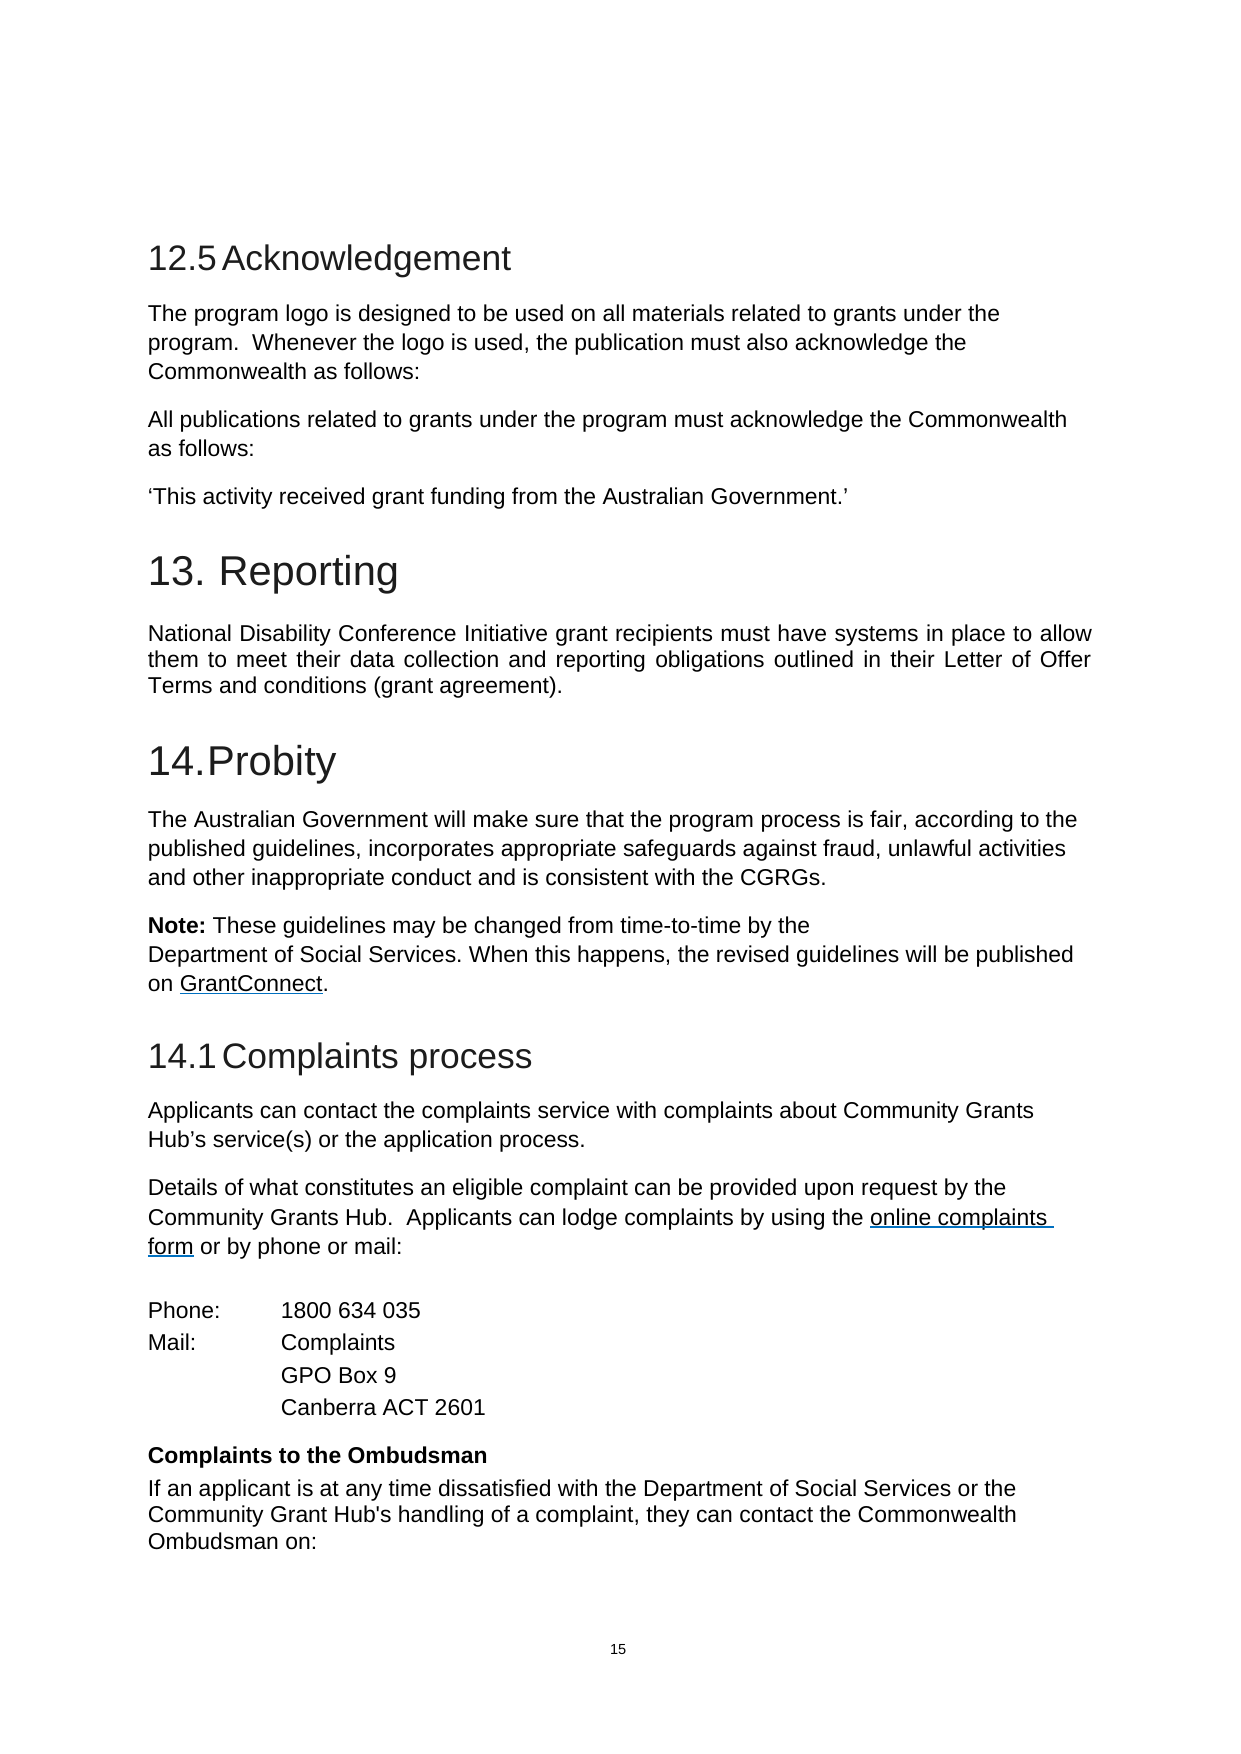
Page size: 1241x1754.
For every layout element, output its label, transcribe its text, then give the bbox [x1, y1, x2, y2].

subtitle Complaints process [148, 1034, 1092, 1076]
subtitle Probity [148, 736, 1092, 784]
text All publications related to grants under the program must acknowledge the Commonwealth as follows: [148, 403, 1092, 461]
text Applicants can contact the complaints service with complaints about Community Grants Hub’s service(s) or the application process. [148, 1094, 1092, 1153]
text Note: These guidelines may be changed from time-to-time by the Department of Social Services. When this happens, the revised guidelines will be published on GrantConnect. [148, 909, 1092, 997]
subtitle Acknowledgement [148, 236, 1092, 278]
text Canberra ACT 2601 [281, 1394, 1092, 1421]
text Details of what constitutes an eligible complaint can be provided upon request by the Community Grants Hub. Applicants can lodge complaints by using the online complaints form or by phone or mail: [148, 1172, 1092, 1259]
text ‘This activity received grant funding from the Australian Government.’ [148, 480, 1092, 509]
text Complaints to the Ombudsman [148, 1439, 1092, 1469]
text If an applicant is at any time dissatisfied with the Department of Social Services or the Community Grant Hub's handling of a complaint, they can contact the Commonwealth Ombudsman on: [148, 1475, 1092, 1554]
text The Australian Government will make sure that the program process is fair, according to the published guidelines, incorporates appropriate safeguards against fraud, unlawful activities and other inappropriate conduct and is consistent with the CGRGs. [148, 803, 1092, 890]
text GPO Box 9 [281, 1362, 1092, 1388]
text Mail: Complaints [148, 1329, 1092, 1356]
subtitle Reporting [148, 547, 1092, 594]
text National Disability Conference Initiative grant recipients must have systems in place to allow them to meet their data collection and reporting obligations outlined in their Letter of Offer Terms and conditions (grant agreement). [148, 619, 1092, 699]
text The program logo is designed to be used on all materials related to grants under the program. Whenever the logo is used, the publication must also acknowledge the Commonwealth as follows: [148, 297, 1092, 384]
text Phone: 1800 634 035 [148, 1297, 1092, 1323]
